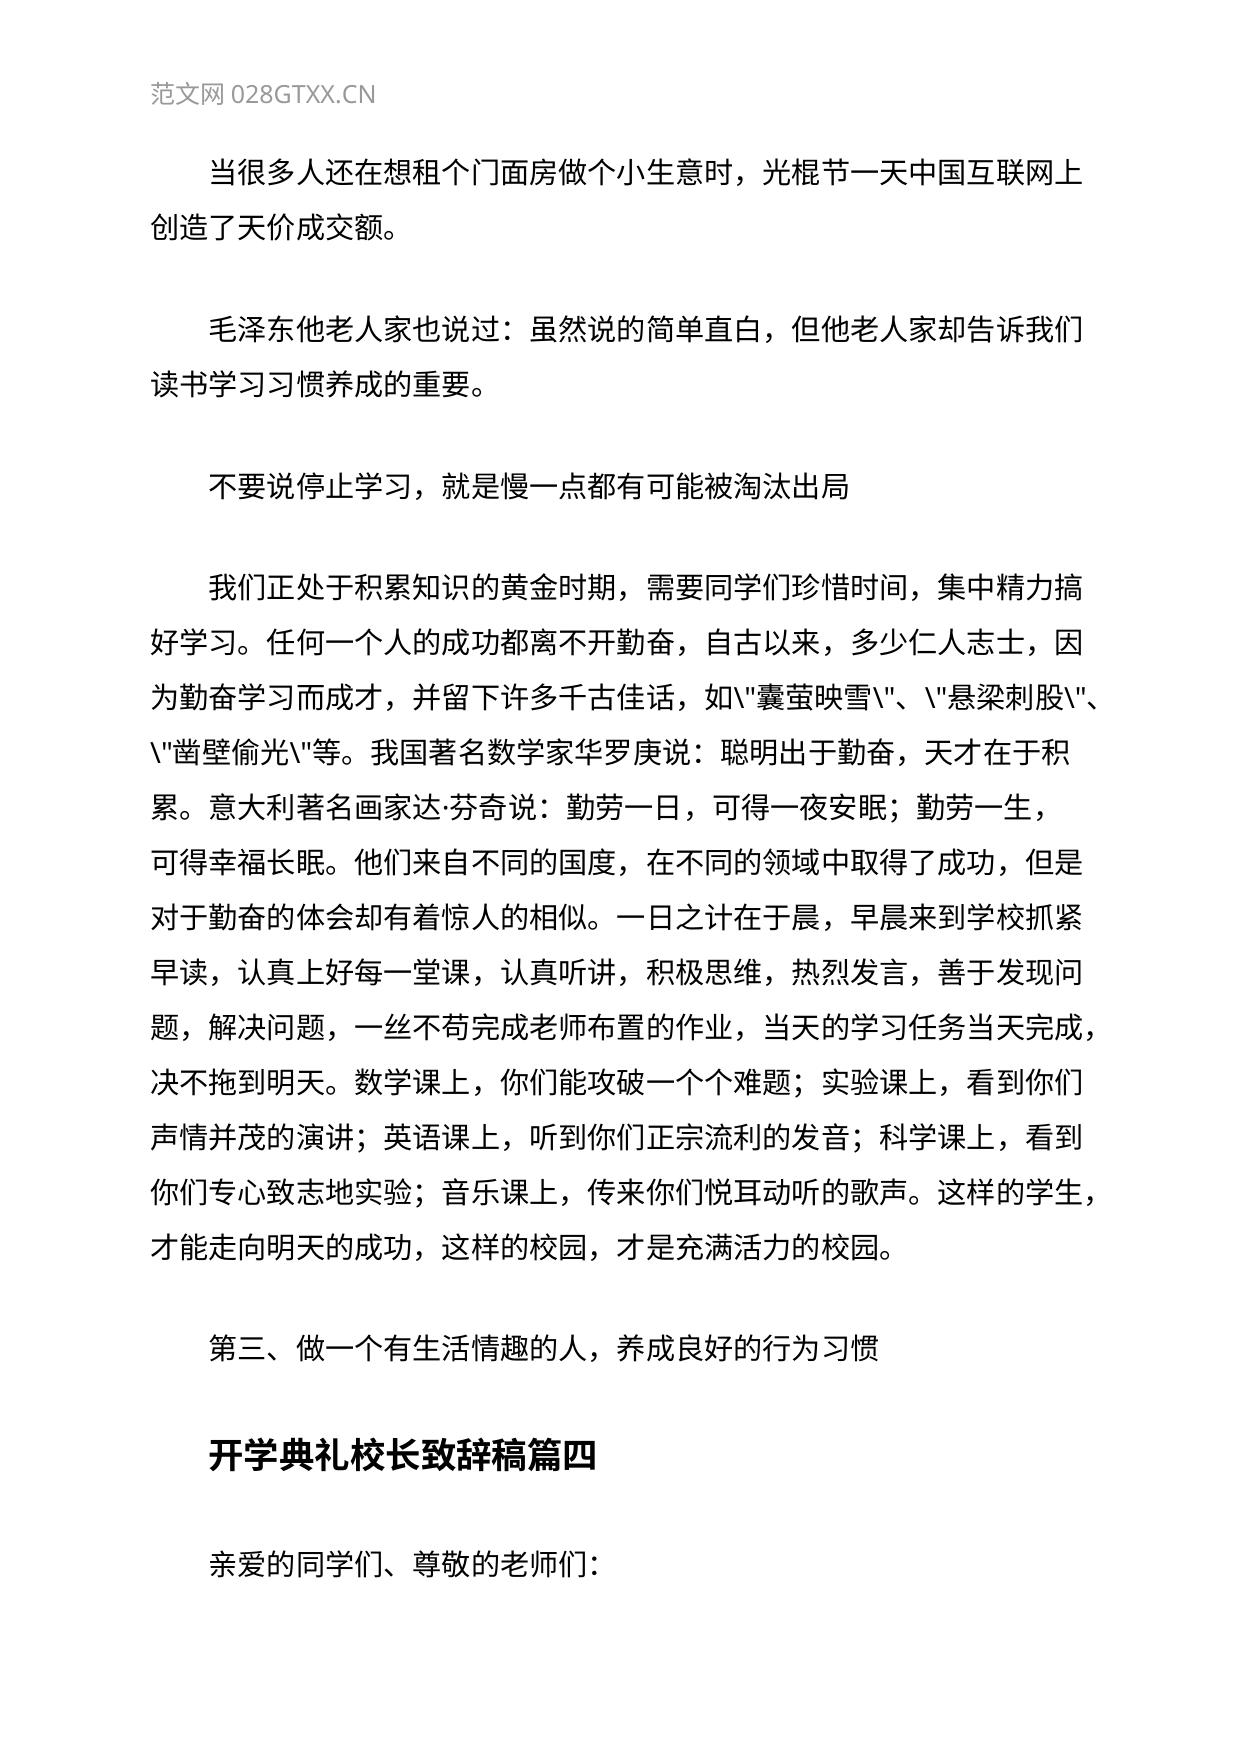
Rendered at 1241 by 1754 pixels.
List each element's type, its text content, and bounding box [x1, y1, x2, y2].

text 我们正处于积累知识的黄金时期，需要同学们珍惜时间，集中精力搞好学习。任何一个人的成功都离不开勤奋，自古以来，多少仁人志士，因为勤奋学习而成才，并留下许多千古佳话，如\"囊萤映雪\"、\"悬梁刺股\"、\"凿壁偷光\"等。我国著名数学家华罗庚说：聪明出于勤奋，天才在于积累。意大利著名画家达·芬奇说：勤劳一日，可得一夜安眠；勤劳一生，可得幸福长眠。他们来自不同的国度，在不同的领域中取得了成功，但是对于勤奋的体会却有着惊人的相似。一日之计在于晨，早晨来到学校抓紧早读，认真上好每一堂课，认真听讲，积极思维，热烈发言，善于发现问题，解决问题，一丝不苟完成老师布置的作业，当天的学习任务当天完成，决不拖到明天。数学课上，你们能攻破一个个难题；实验课上，看到你们声情并茂的演讲；英语课上，听到你们正宗流利的发音；科学课上，看到你们专心致志地实验；音乐课上，传来你们悦耳动听的歌声。这样的学生，才能走向明天的成功，这样的校园，才是充满活力的校园。 [150, 565, 1090, 1266]
text 第三、做一个有生活情趣的人，养成良好的行为习惯 [150, 1326, 1090, 1368]
text 开学典礼校长致辞稿篇四 [150, 1428, 1090, 1479]
text 亲爱的同学们、尊敬的老师们： [150, 1541, 1090, 1583]
text 当很多人还在想租个门面房做个小生意时，光棍节一天中国互联网上创造了天价成交额。 [150, 150, 1090, 247]
text 不要说停止学习，就是慢一点都有可能被淘汰出局 [150, 463, 1090, 506]
text 毛泽东他老人家也说过：虽然说的简单直白，但他老人家却告诉我们读书学习习惯养成的重要。 [150, 307, 1090, 404]
